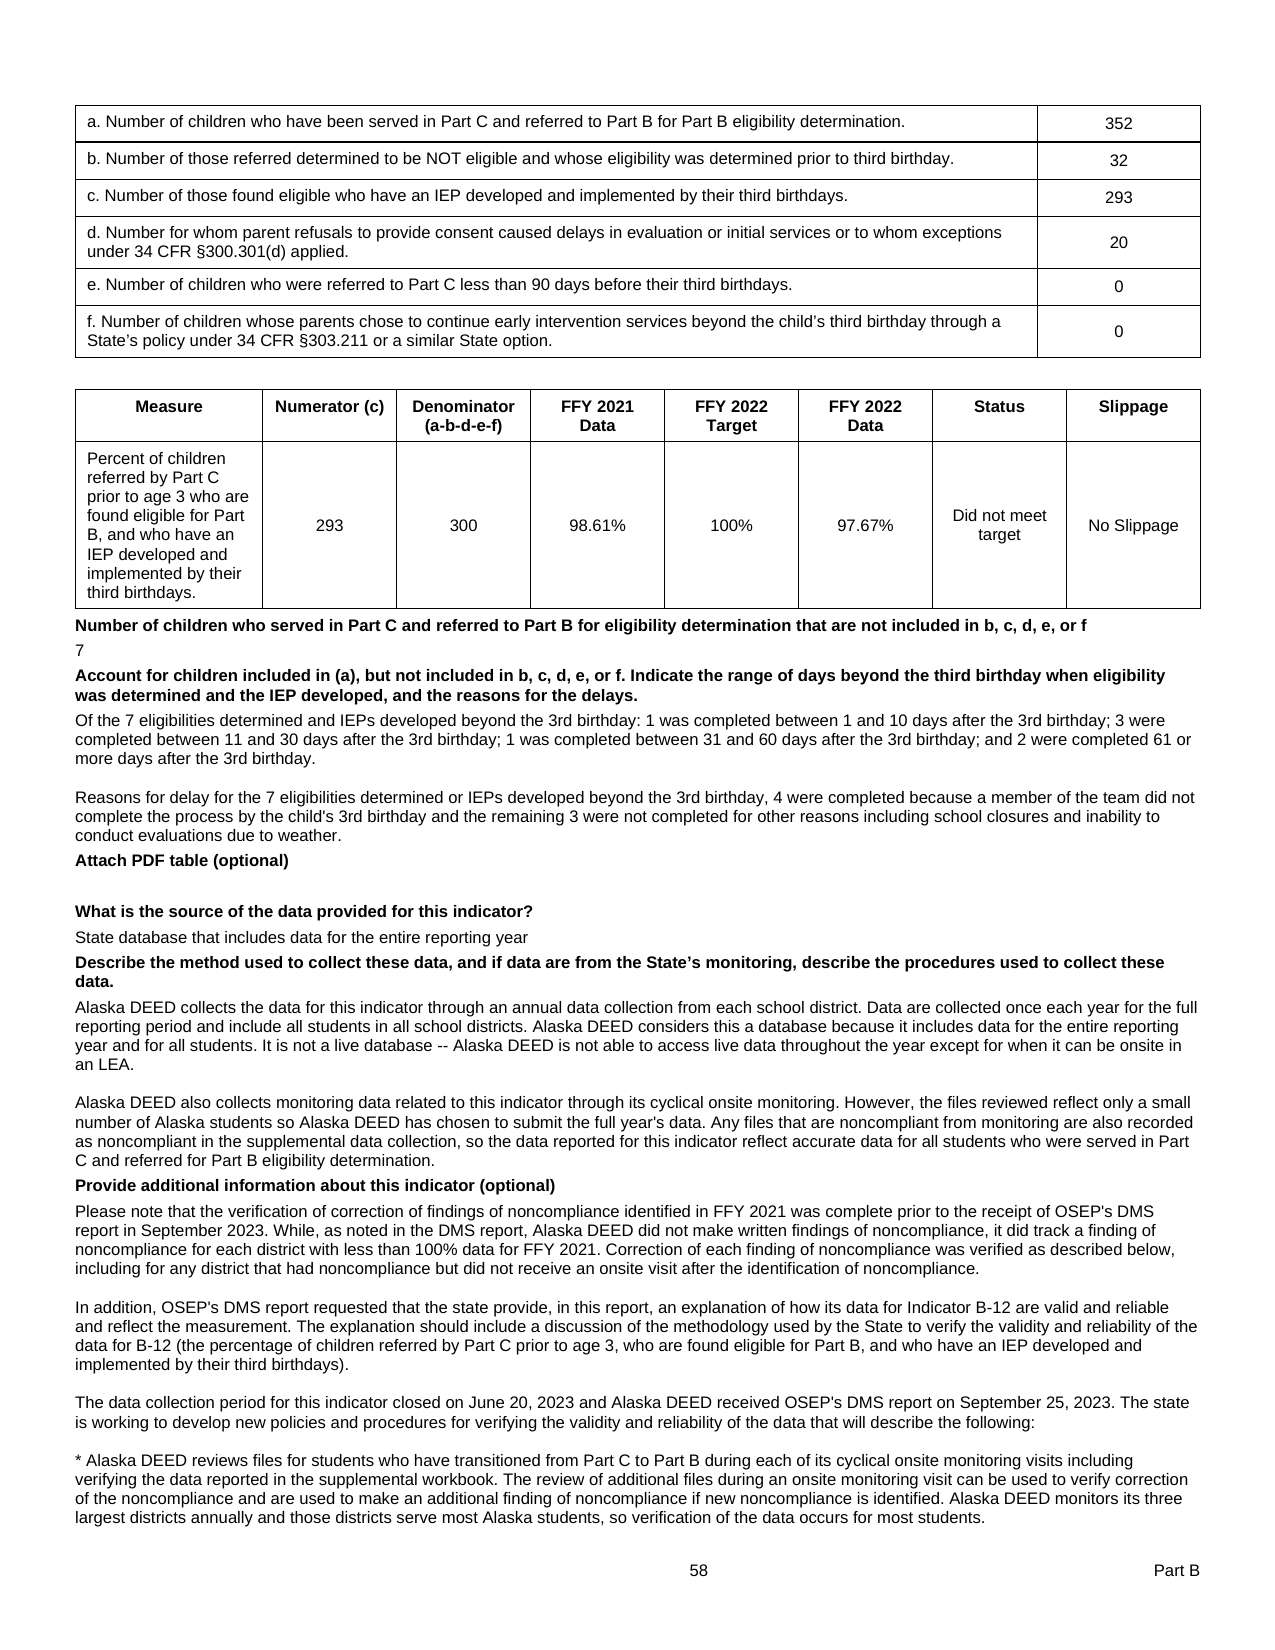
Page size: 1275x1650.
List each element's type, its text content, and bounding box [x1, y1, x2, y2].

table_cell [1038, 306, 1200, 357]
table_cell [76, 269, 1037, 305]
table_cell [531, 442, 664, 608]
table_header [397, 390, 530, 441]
text Describe the method used to collect these data, and if data are from the State’s monitoring, describe the procedures used to collect these data. [75, 953, 1200, 991]
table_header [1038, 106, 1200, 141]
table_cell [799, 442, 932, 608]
text Provide additional information about this indicator (optional) [75, 1176, 1200, 1195]
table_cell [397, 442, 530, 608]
text Account for children included in (a), but not included in b, c, d, e, or f. Indicate the range of days beyond the third birthday when eligibility was determined and the IEP developed, and the reasons for the delays. [75, 666, 1200, 704]
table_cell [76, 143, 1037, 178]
text Attach PDF table (optional) [75, 851, 1200, 870]
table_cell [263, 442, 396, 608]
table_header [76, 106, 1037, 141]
text 7 [75, 641, 1200, 660]
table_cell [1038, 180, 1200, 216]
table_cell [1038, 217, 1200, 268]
text Alaska DEED collects the data for this indicator through an annual data collection from each school district. Data are collected once each year for the full reporting period and include all students in all school districts. Alaska DEED considers this a database because it includes data for the entire reporting year and for all students. It is not a live database -- Alaska DEED is not able to access live data throughout the year except for when it can be onsite in an LEA. Alaska DEED also collects monitoring data related to this indicator through its cyclical onsite monitoring. However, the files reviewed reflect only a small number of Alaska students so Alaska DEED has chosen to submit the full year's data. Any files that are noncompliant from monitoring are also recorded as noncompliant in the supplemental data collection, so the data reported for this indicator reflect accurate data for all students who were served in Part C and referred for Part B eligibility determination. [75, 997, 1200, 1170]
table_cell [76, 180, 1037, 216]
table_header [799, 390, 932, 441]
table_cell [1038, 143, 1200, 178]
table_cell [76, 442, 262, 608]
text State database that includes data for the entire reporting year [75, 927, 1200, 947]
text What is the source of the data provided for this indicator? [75, 902, 1200, 921]
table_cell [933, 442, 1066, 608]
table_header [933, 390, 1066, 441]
text Number of children who served in Part C and referred to Part B for eligibility determination that are not included in b, c, d, e, or f [75, 615, 1200, 634]
text Of the 7 eligibilities determined and IEPs developed beyond the 3rd birthday: 1 was completed between 1 and 10 days after the 3rd birthday; 3 were completed between 11 and 30 days after the 3rd birthday; 1 was completed between 31 and 60 days after the 3rd birthday; and 2 were completed 61 or more days after the 3rd birthday. Reasons for delay for the 7 eligibilities determined or IEPs developed beyond the 3rd birthday, 4 were completed because a member of the team did not complete the process by the child's 3rd birthday and the remaining 3 were not completed for other reasons including school closures and inability to conduct evaluations due to weather. [75, 711, 1200, 845]
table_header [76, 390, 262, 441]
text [75, 1202, 1200, 1547]
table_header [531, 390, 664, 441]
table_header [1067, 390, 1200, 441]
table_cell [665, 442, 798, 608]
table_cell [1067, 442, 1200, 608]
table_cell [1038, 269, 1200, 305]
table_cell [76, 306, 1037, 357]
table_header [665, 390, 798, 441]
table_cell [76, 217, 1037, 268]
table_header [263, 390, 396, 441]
